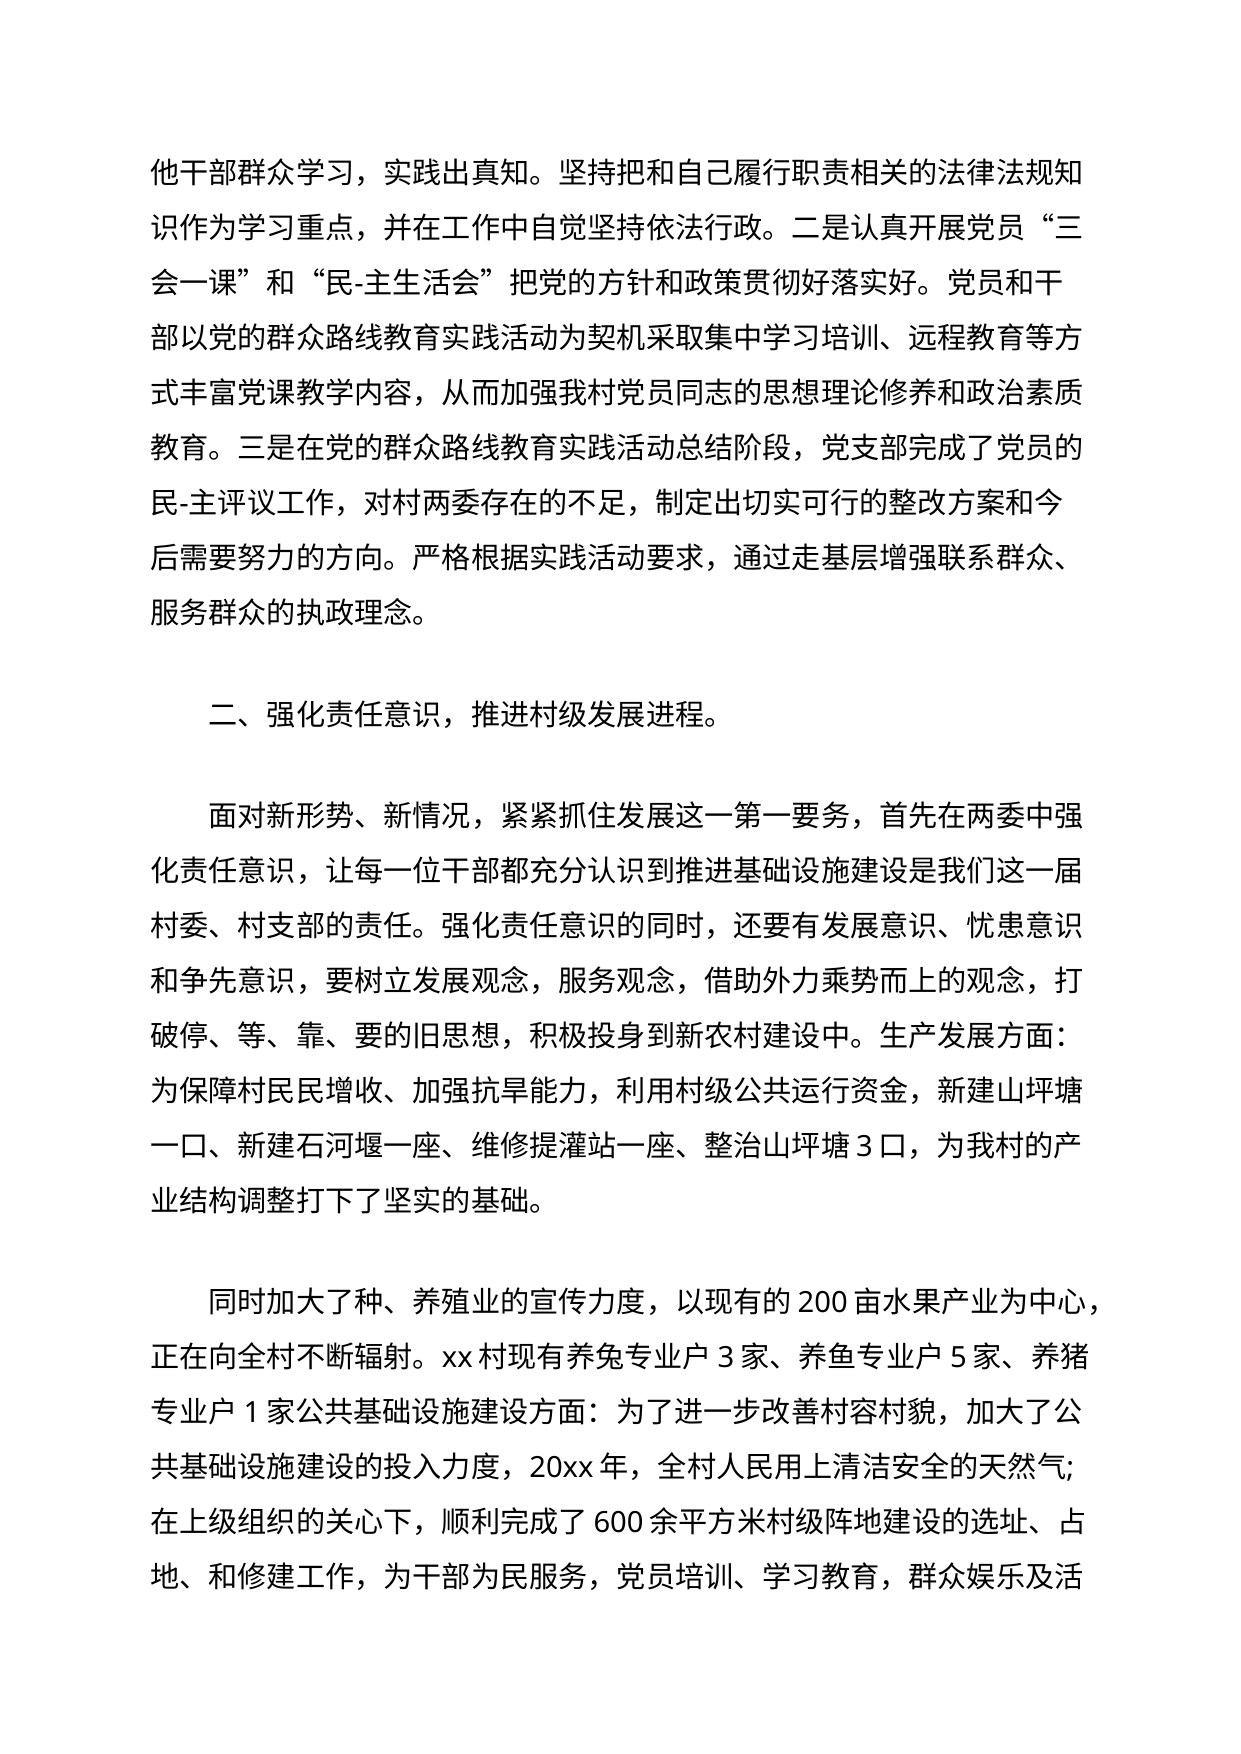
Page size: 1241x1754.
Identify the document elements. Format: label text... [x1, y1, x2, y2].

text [150, 150, 1090, 632]
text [150, 1279, 1090, 1596]
text 面对新形势、新情况，紧紧抓住发展这一第一要务，首先在两委中强化责任意识，让每一位干部都充分认识到推进基础设施建设是我们这一届村委、村支部的责任。强化责任意识的同时，还要有发展意识、忧患意识和争先意识，要树立发展观念，服务观念，借助外力乘势而上的观念，打破停、等、靠、要的旧思想，积极投身到新农村建设中。生产发展方面：为保障村民民增收、加强抗旱能力，利用村级公共运行资金，新建山坪塘一口、新建石河堰一座、维修提灌站一座、整治山坪塘3口，为我村的产业结构调整打下了坚实的基础。 [150, 793, 1090, 1219]
text 二、强化责任意识，推进村级发展进程。 [150, 691, 1090, 733]
